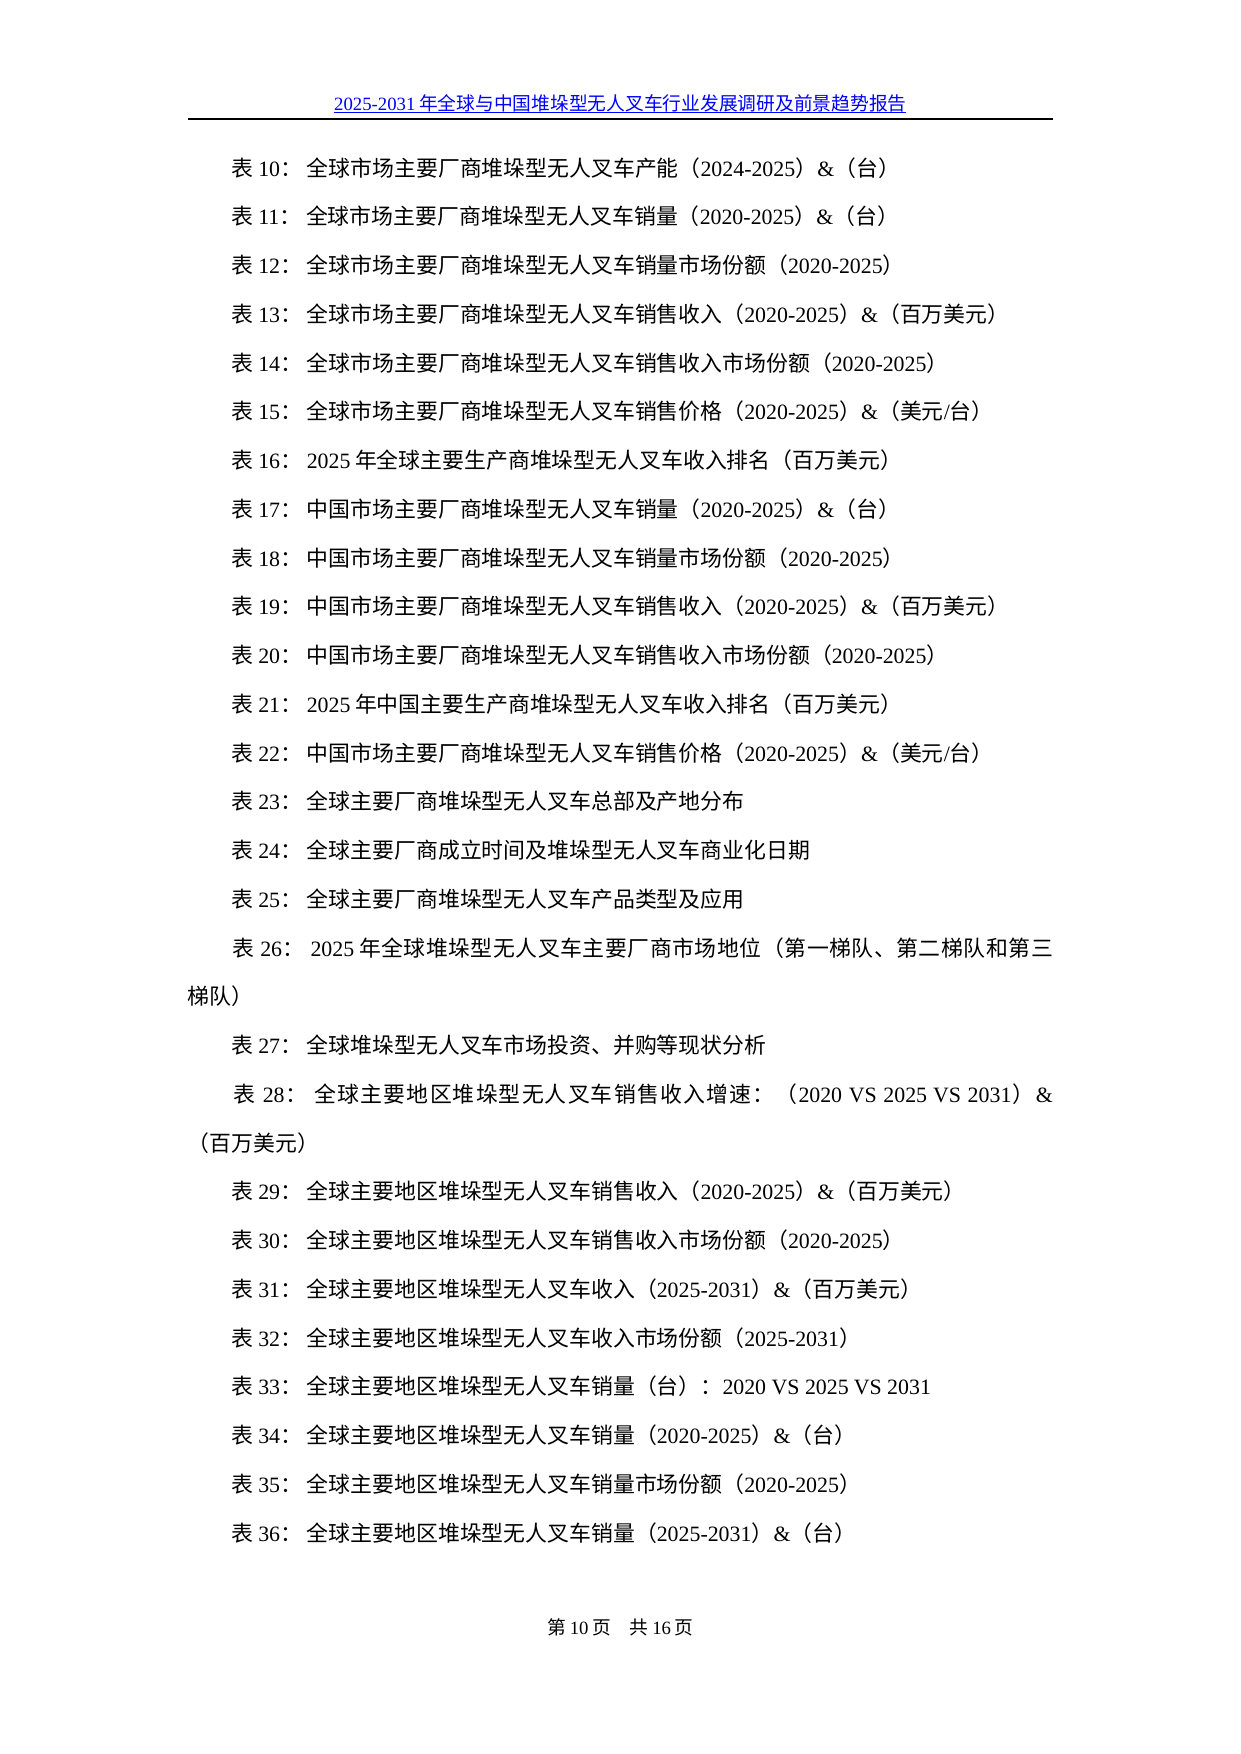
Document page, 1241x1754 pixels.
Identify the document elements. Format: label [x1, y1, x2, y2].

text [187, 150, 1053, 1548]
